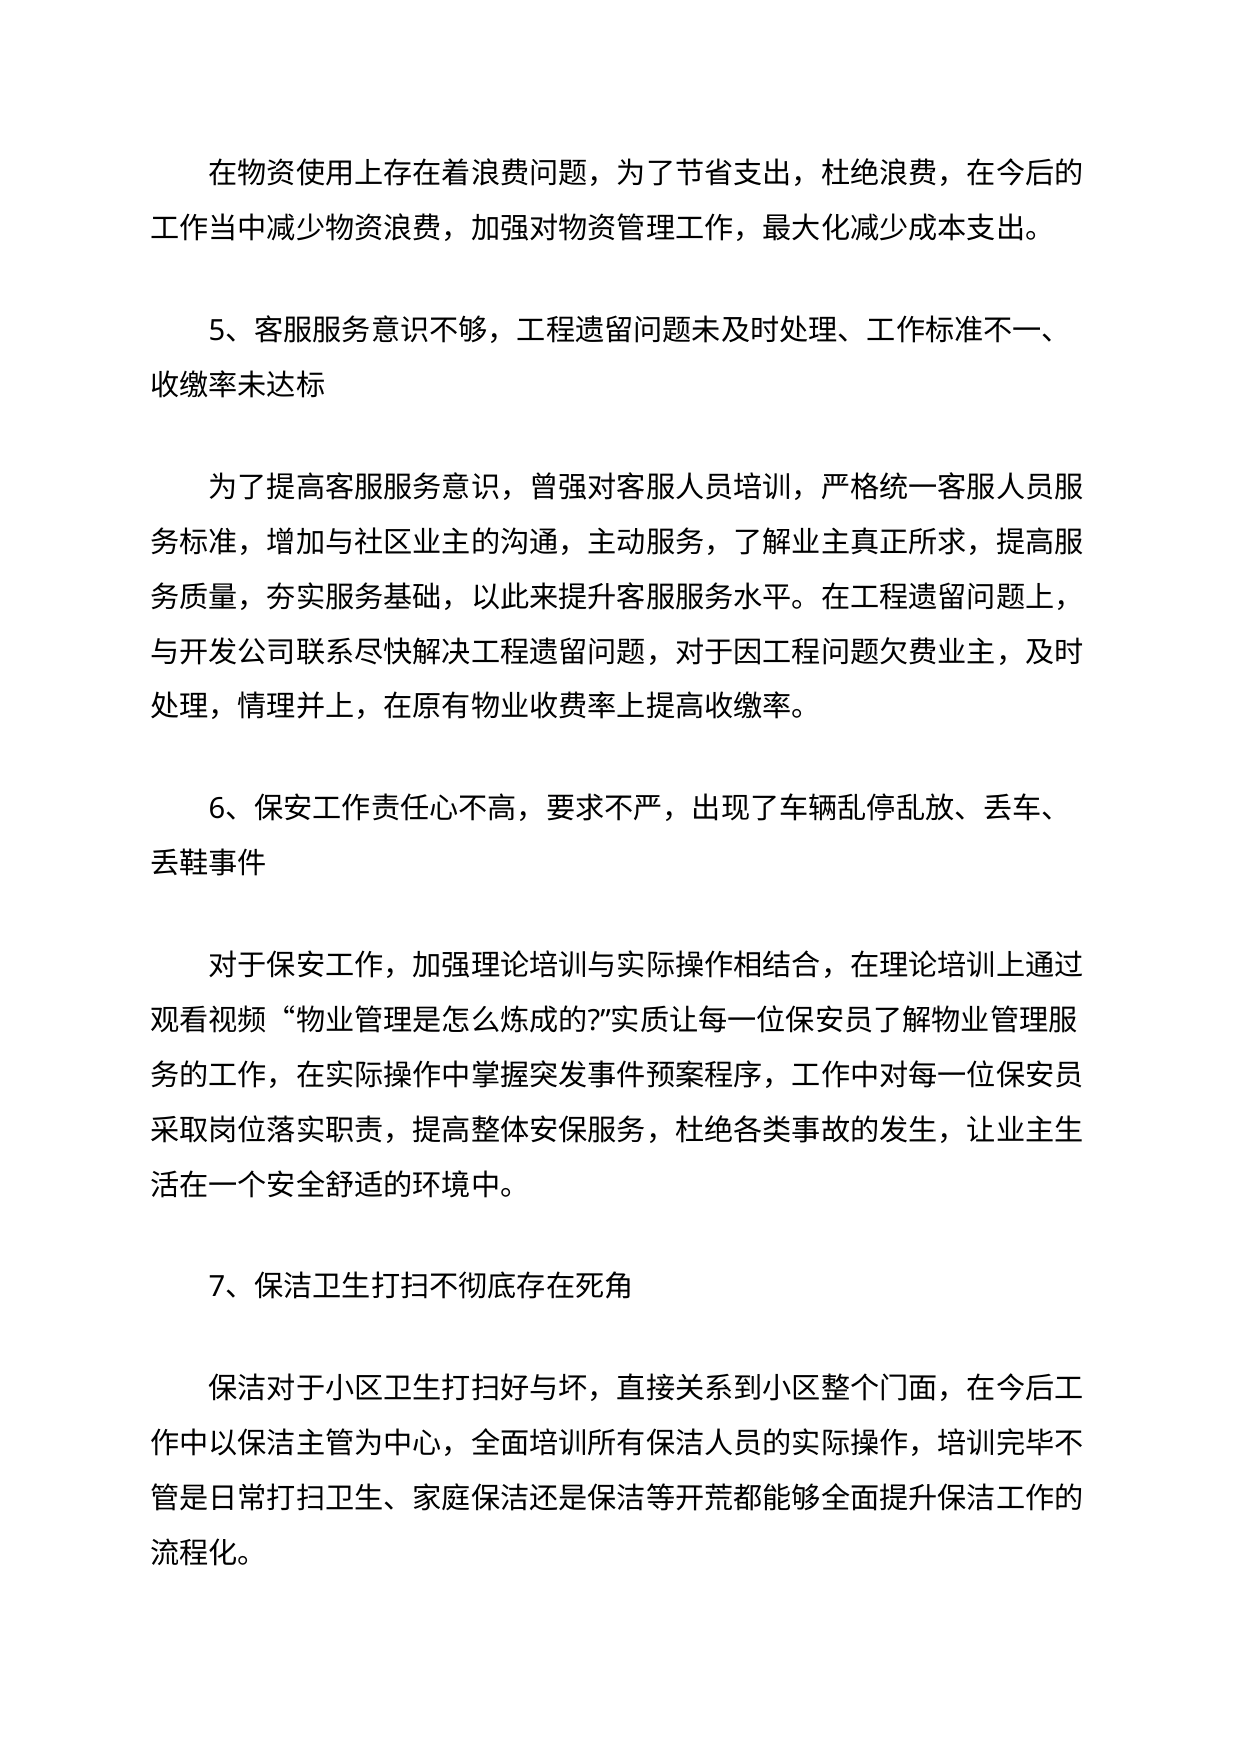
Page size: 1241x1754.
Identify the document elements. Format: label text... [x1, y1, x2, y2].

text 为了提高客服服务意识，曾强对客服人员培训，严格统一客服人员服务标准，增加与社区业主的沟通，主动服务，了解业主真正所求，提高服务质量，夯实服务基础，以此来提升客服服务水平。在工程遗留问题上，与开发公司联系尽快解决工程遗留问题，对于因工程问题欠费业主，及时处理，情理并上，在原有物业收费率上提高收缴率。 [150, 463, 1090, 725]
text 5、客服服务意识不够，工程遗留问题未及时处理、工作标准不一、收缴率未达标 [150, 307, 1090, 404]
text 在物资使用上存在着浪费问题，为了节省支出，杜绝浪费，在今后的工作当中减少物资浪费，加强对物资管理工作，最大化减少成本支出。 [150, 150, 1090, 247]
text 对于保安工作，加强理论培训与实际操作相结合，在理论培训上通过观看视频“物业管理是怎么炼成的?”实质让每一位保安员了解物业管理服务的工作，在实际操作中掌握突发事件预案程序，工作中对每一位保安员采取岗位落实职责，提高整体安保服务，杜绝各类事故的发生，让业主生活在一个安全舒适的环境中。 [150, 942, 1090, 1203]
text 保洁对于小区卫生打扫好与坏，直接关系到小区整个门面，在今后工作中以保洁主管为中心，全面培训所有保洁人员的实际操作，培训完毕不管是日常打扫卫生、家庭保洁还是保洁等开荒都能够全面提升保洁工作的流程化。 [150, 1365, 1090, 1572]
text 7、保洁卫生打扫不彻底存在死角 [150, 1263, 1090, 1305]
text 6、保安工作责任心不高，要求不严，出现了车辆乱停乱放、丢车、丢鞋事件 [150, 785, 1090, 882]
